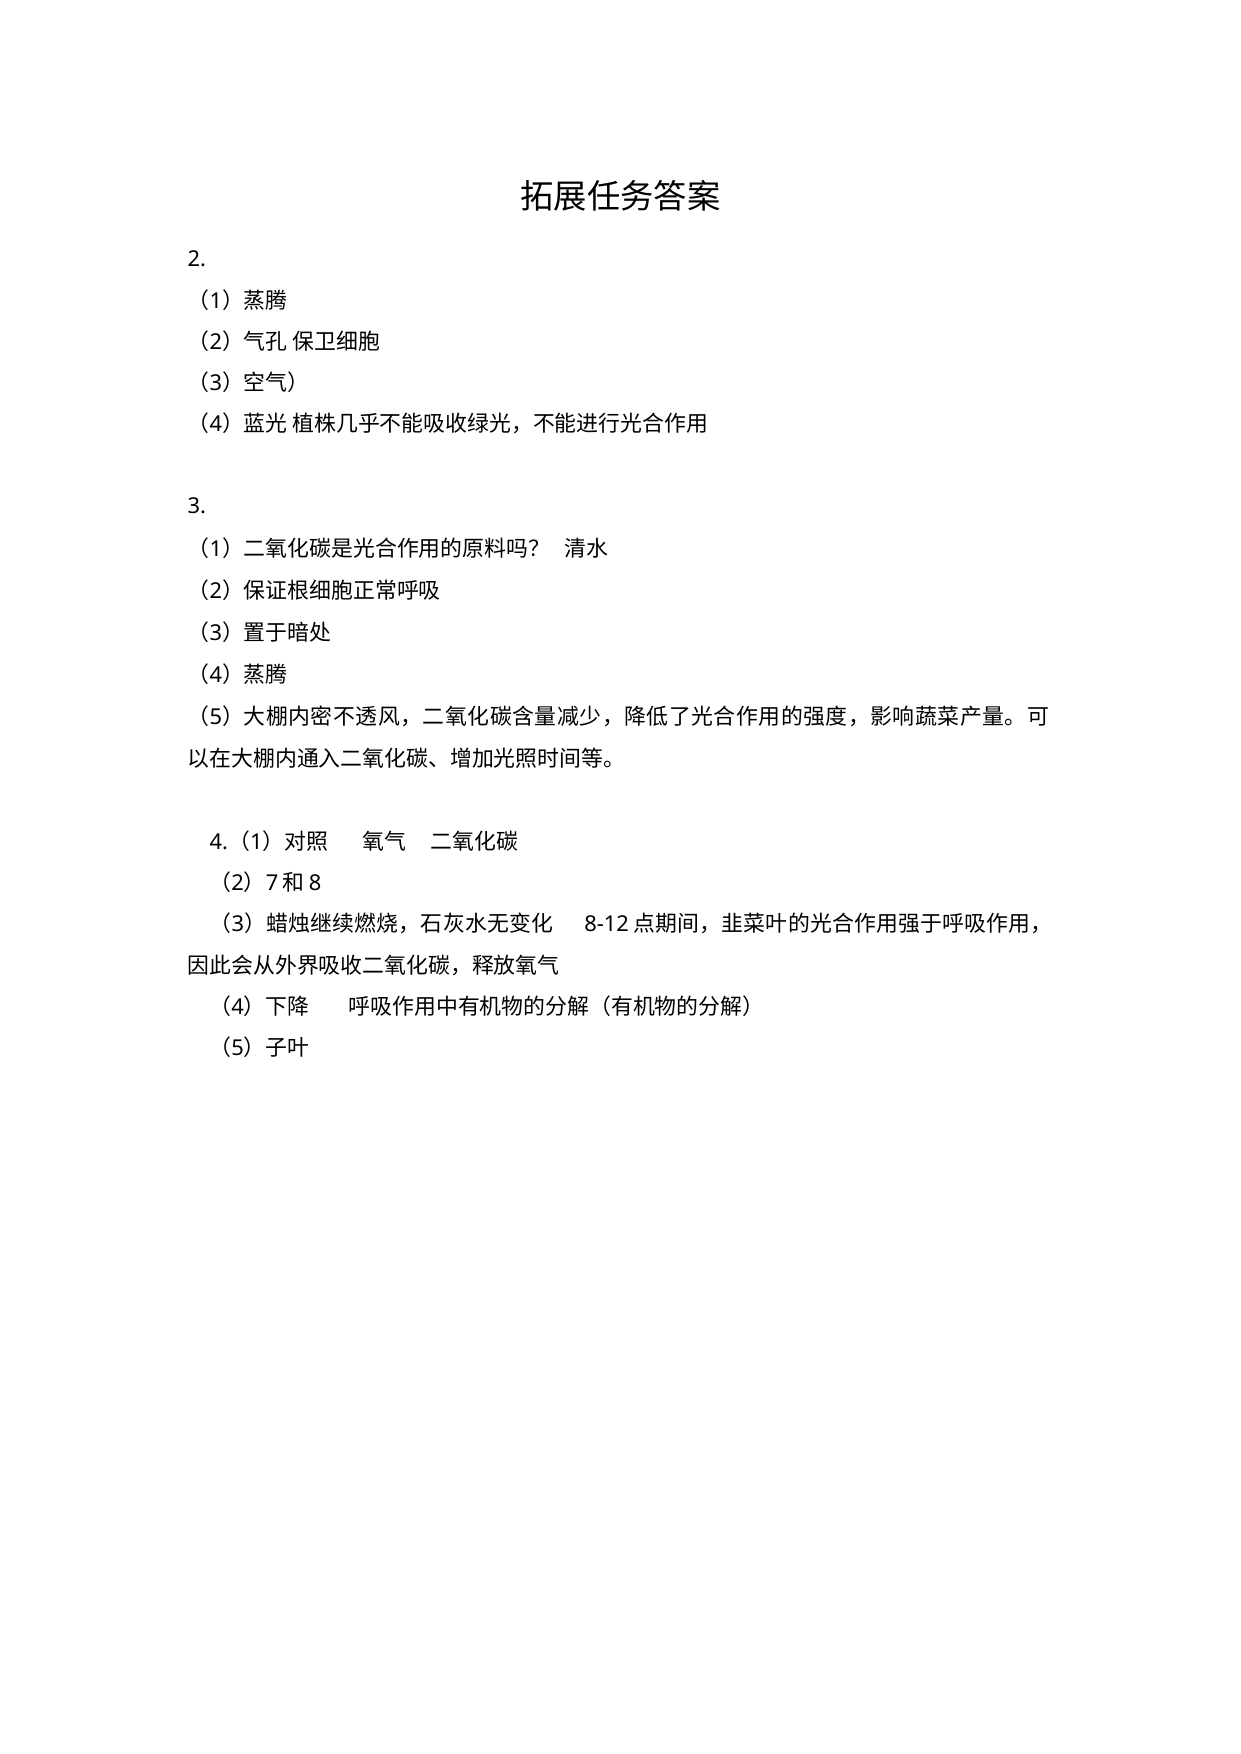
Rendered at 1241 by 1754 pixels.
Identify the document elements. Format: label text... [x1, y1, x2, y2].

text （3）空气） [187, 365, 1053, 397]
text （2）7和8 [187, 865, 1053, 897]
list 二氧化碳是光合作用的原料吗？ 清水 [187, 530, 1053, 563]
text （4）下降 呼吸作用中有机物的分解（有机物的分解） [187, 989, 1053, 1021]
list 蒸腾 [187, 656, 1053, 689]
list 保证根细胞正常呼吸 [187, 572, 1053, 605]
text 4.（1）对照 氧气 二氧化碳 [187, 824, 1053, 856]
text （1）蒸腾 [187, 283, 1053, 314]
text （3）蜡烛继续燃烧，石灰水无变化 8-12点期间，韭菜叶的光合作用强于呼吸作用，因此会从外界吸收二氧化碳，释放氧气 [187, 906, 1053, 979]
text （2）气孔 保卫细胞 [187, 324, 1053, 356]
text （5）子叶 [187, 1030, 1053, 1062]
text 3. [187, 489, 1053, 522]
text （4）蓝光 植株几乎不能吸收绿光，不能进行光合作用 [187, 406, 1053, 438]
list 置于暗处 [187, 614, 1053, 647]
list 大棚内密不透风，二氧化碳含量减少，降低了光合作用的强度，影响蔬菜产量。可以在大棚内通入二氧化碳、增加光照时间等。 [187, 698, 1053, 773]
text 拓展任务答案 [187, 162, 1053, 227]
